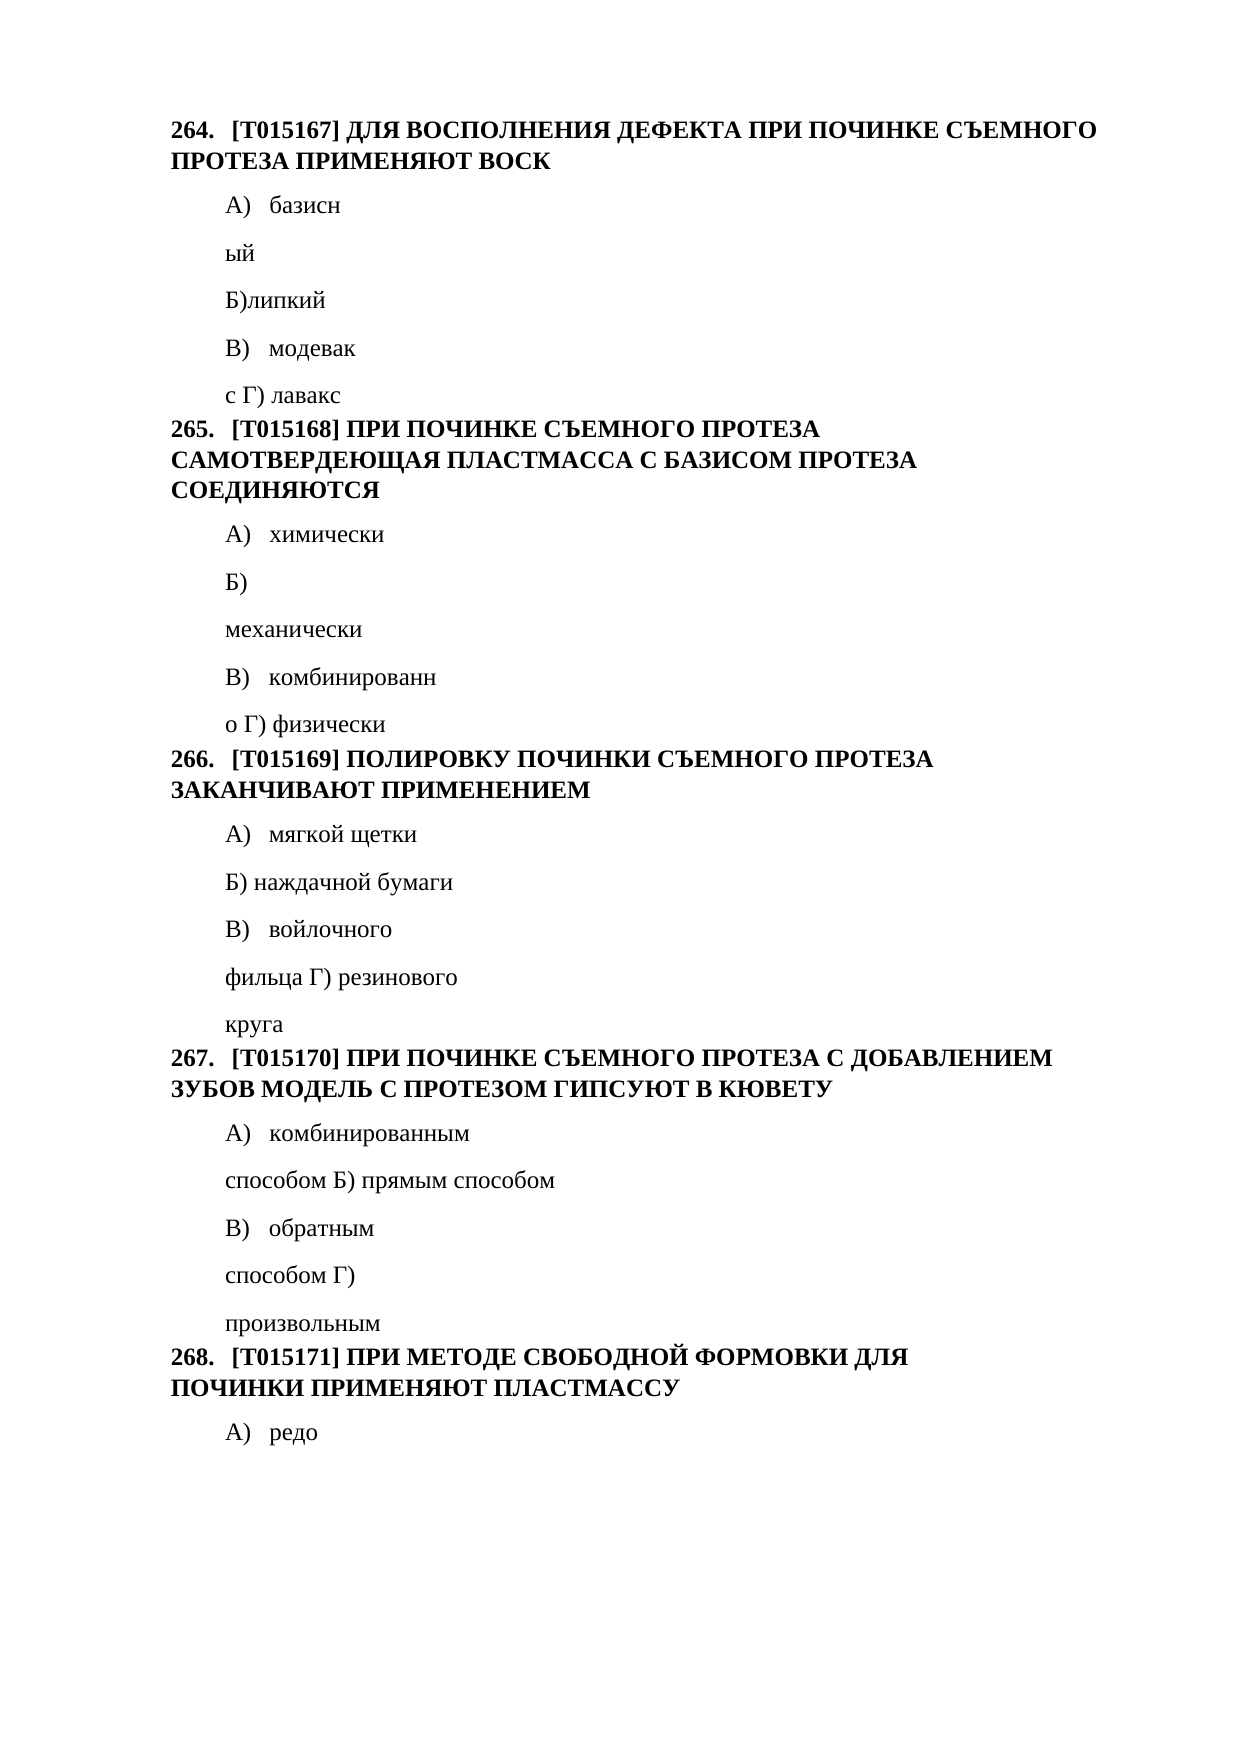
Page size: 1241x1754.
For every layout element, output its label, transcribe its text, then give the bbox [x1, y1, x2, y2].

list войлочного фильца Г) резинового круга [225, 899, 467, 1042]
text Б) наждачной бумаги [225, 852, 1138, 899]
list [T015171] ПРИ МЕТОДЕ СВОБОДНОЙ ФОРМОВКИ ДЛЯ ПОЧИНКИ ПРИМЕНЯЮТ ПЛАСТМАССУ [171, 1341, 1040, 1403]
list обратным способом Г) произвольным [225, 1198, 467, 1341]
list [T015170] ПРИ ПОЧИНКЕ СЪЕМНОГО ПРОТЕЗА С ДОБАВЛЕНИЕМ ЗУБОВ МОДЕЛЬ С ПРОТЕЗОМ ГИПСУЮТ В КЮВЕТУ [171, 1042, 1138, 1103]
list базисный Б)липкий [225, 176, 356, 318]
list [T015167] ДЛЯ ВОСПОЛНЕНИЯ ДЕФЕКТА ПРИ ПОЧИНКЕ СЪЕМНОГО ПРОТЕЗА ПРИМЕНЯЮТ ВОСК [171, 114, 1138, 176]
list [T015169] ПОЛИРОВКУ ПОЧИНКИ СЪЕМНОГО ПРОТЕЗА ЗАКАНЧИВАЮТ ПРИМЕНЕНИЕМ [171, 742, 1138, 804]
list мягкой щетки [225, 804, 1138, 852]
list модевакс Г) лавакс [225, 318, 356, 413]
list комбинированно Г) физически [225, 647, 438, 742]
list комбинированным способом Б) прямым способом [225, 1103, 565, 1198]
list химически Б) механически [225, 505, 388, 647]
list [T015168] ПРИ ПОЧИНКЕ СЪЕМНОГО ПРОТЕЗА САМОТВЕРДЕЮЩАЯ ПЛАСТМАССА С БАЗИСОМ ПРОТЕЗА СОЕДИНЯЮТСЯ [171, 413, 1088, 505]
list редонт Б) синму [225, 1403, 329, 1454]
